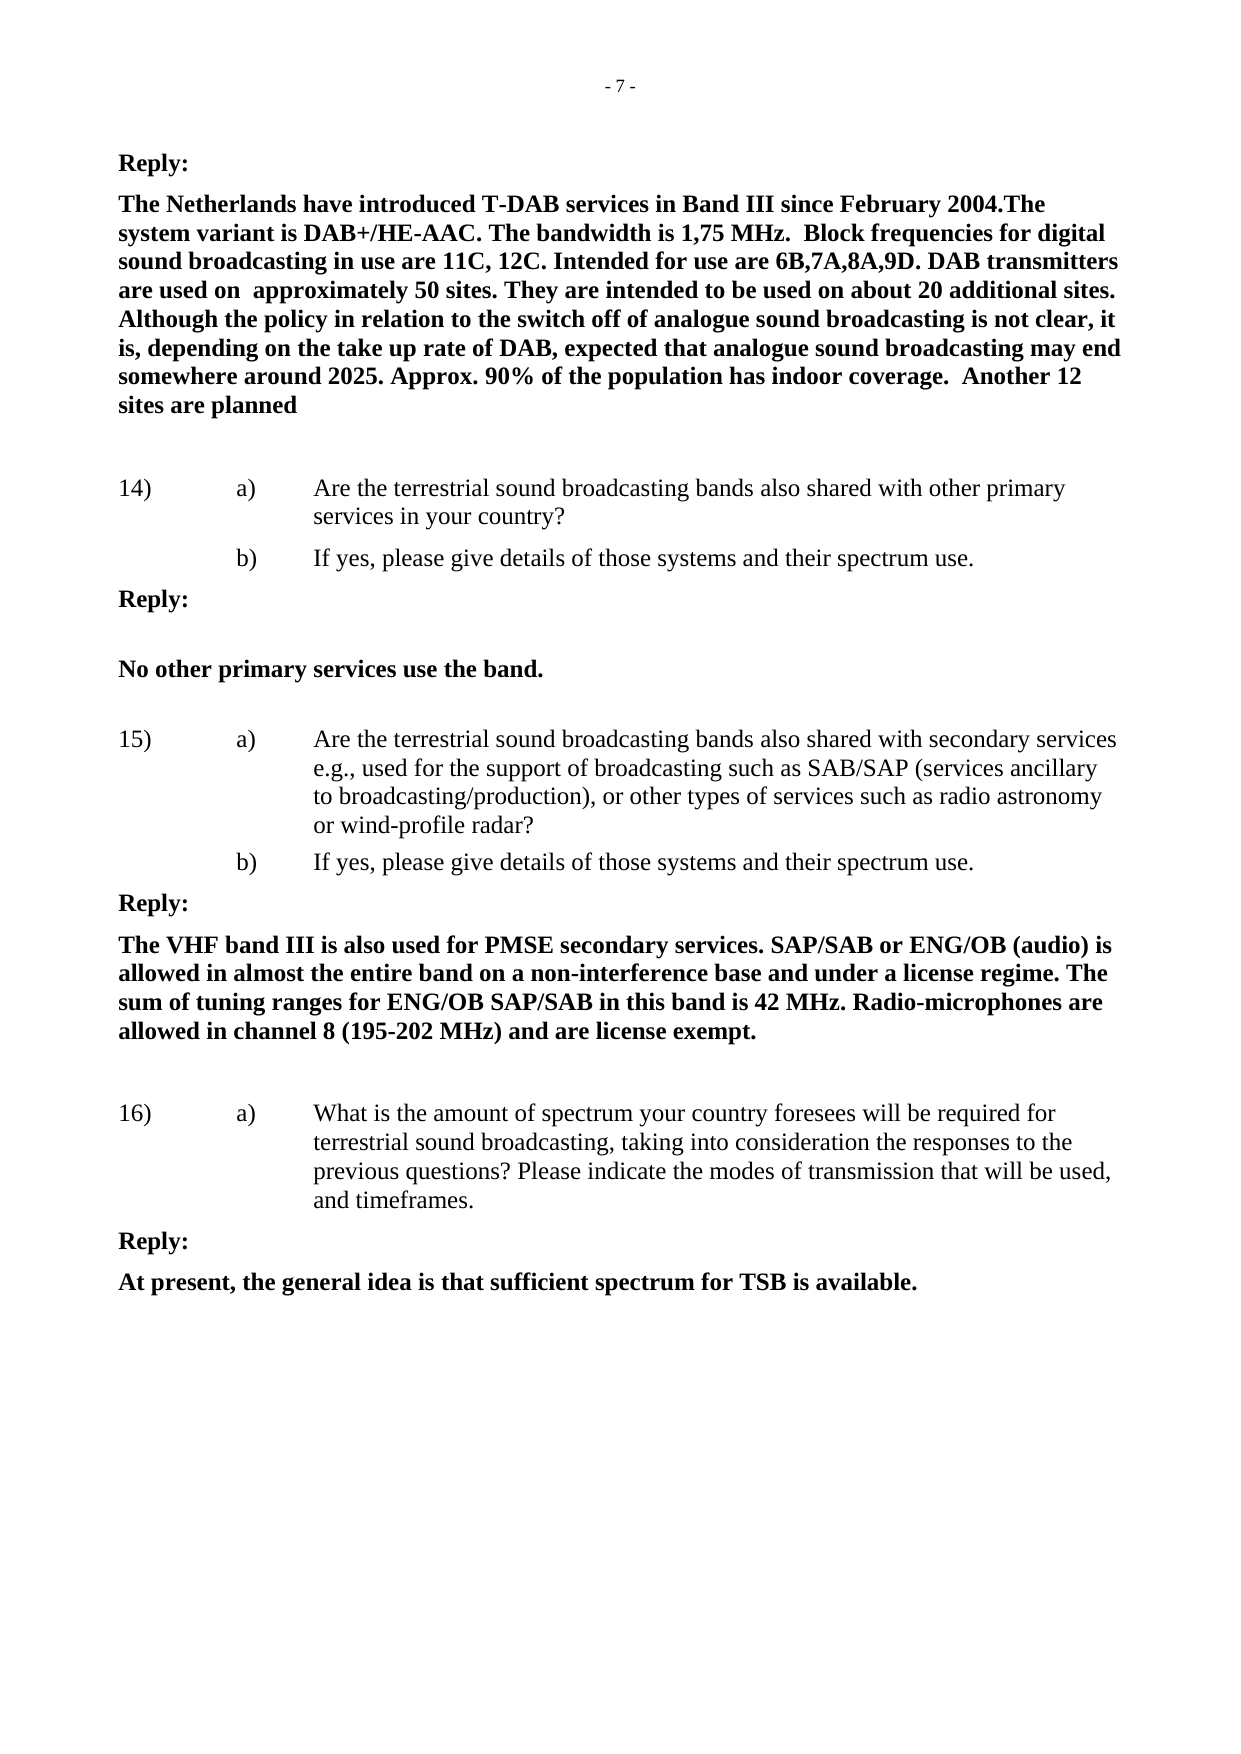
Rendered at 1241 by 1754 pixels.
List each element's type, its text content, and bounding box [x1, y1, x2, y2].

text Reply: [118, 1226, 1122, 1255]
text b) If yes, please give details of those systems and their spectrum use. [118, 543, 1122, 571]
text No other primary services use the band. [118, 654, 1122, 683]
text Reply: [118, 888, 1122, 917]
text Reply: [118, 148, 1122, 176]
text Reply: [118, 584, 1122, 613]
text The VHF band III is also used for PMSE secondary services. SAP/SAB or ENG/OB (audio) is allowed in almost the entire band on a non-interference base and under a license regime. The sum of tuning ranges for ENG/OB SAP/SAB in this band is 42 MHz. Radio-microphones are allowed in channel 8 (195-202 MHz) and are license exempt. [118, 930, 1122, 1045]
text b) If yes, please give details of those systems and their spectrum use. [118, 847, 1122, 876]
text 16) a) What is the amount of spectrum your country foresees will be required for terrestrial sound broadcasting, taking into consideration the responses to the previous questions? Please indicate the modes of transmission that will be used, and timeframes. [118, 1098, 1122, 1213]
text The Netherlands have introduced T-DAB services in Band III since February 2004.The system variant is DAB+/HE-AAC. The bandwidth is 1,75 MHz. Block frequencies for digital sound broadcasting in use are 11C, 12C. Intended for use are 6B,7A,8A,9D. DAB transmitters are used on approximately 50 sites. They are intended to be used on about 20 additional sites. Although the policy in relation to the switch off of analogue sound broadcasting is not clear, it is, depending on the take up rate of DAB, expected that analogue sound broadcasting may end somewhere around 2025. Approx. 90% of the population has indoor coverage. Another 12 sites are planned [118, 189, 1122, 419]
text 14) a) Are the terrestrial sound broadcasting bands also shared with other primary services in your country? [118, 473, 1122, 530]
text At present, the general idea is that sufficient spectrum for TSB is available. [118, 1267, 1122, 1296]
text 15) a) Are the terrestrial sound broadcasting bands also shared with secondary services e.g., used for the support of broadcasting such as SAB/SAP (services ancillary to broadcasting/production), or other types of services such as radio astronomy or wind-profile radar? [118, 724, 1122, 839]
